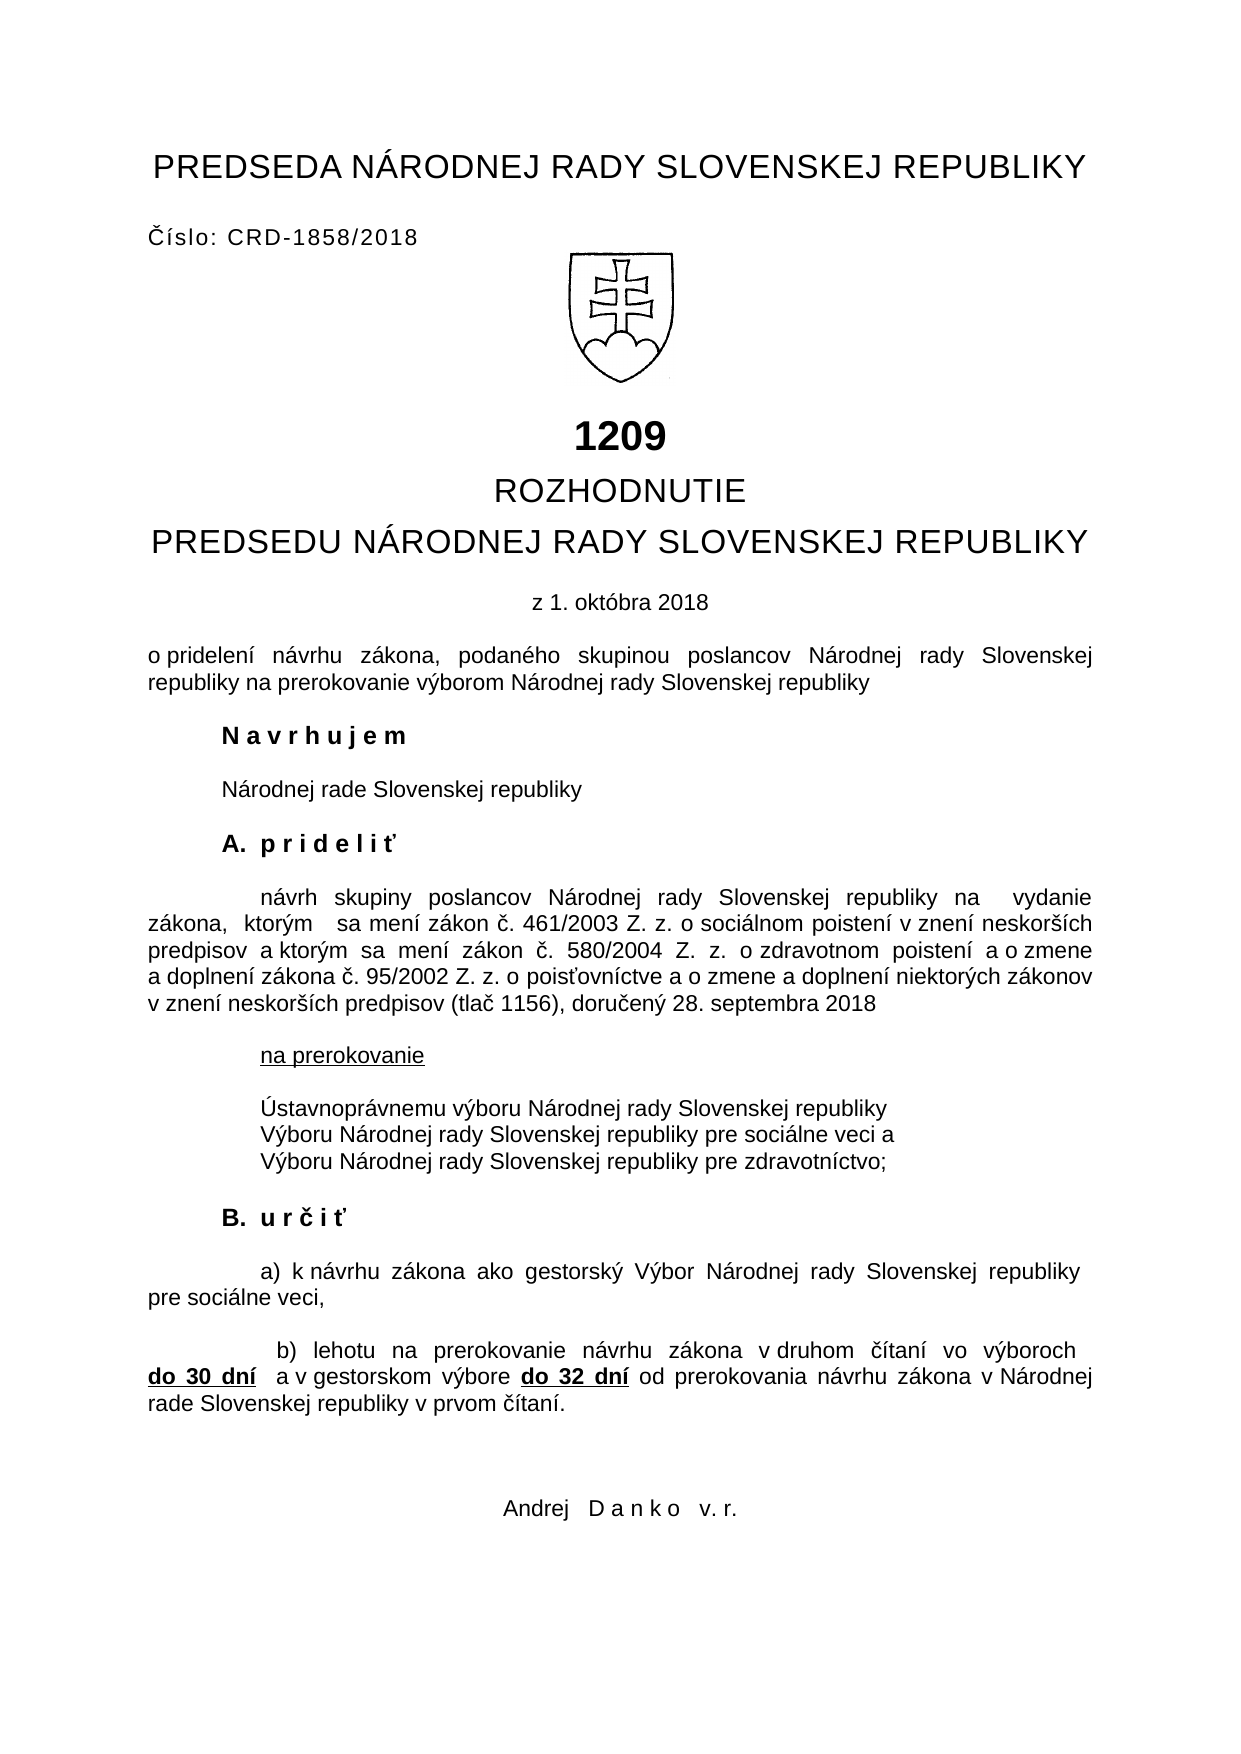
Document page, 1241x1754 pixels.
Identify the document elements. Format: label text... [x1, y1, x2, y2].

subtitle PREDSEDU NÁRODNEJ RADY SLOVENSKEJ REPUBLIKY [148, 522, 1093, 561]
text Ústavnoprávnemu výboru Národnej rady Slovenskej republiky [148, 1095, 1093, 1121]
text Andrej D a n k o v. r. [148, 1495, 1093, 1521]
text Číslo: CRD-1858/2018 [148, 223, 1093, 250]
text B. u r č i ť [148, 1203, 1093, 1231]
text Výboru Národnej rady Slovenskej republiky pre sociálne veci a [148, 1121, 1093, 1148]
subtitle ROZHODNUTIE [148, 471, 1093, 510]
text Národnej rade Slovenskej republiky [148, 776, 1093, 803]
text z 1. októbra 2018 [148, 589, 1093, 616]
text o pridelení návrhu zákona, podaného skupinou poslancov Národnej rady Slovenskej republiky na prerokovanie výborom Národnej rady Slovenskej republiky [148, 642, 1093, 695]
text 1209 [148, 411, 1093, 459]
picture [563, 250, 677, 386]
text na prerokovanie [148, 1042, 1093, 1068]
text N a v r h u j e m [148, 721, 1093, 750]
text A. p r i d e l i ť [148, 829, 1093, 858]
subtitle PREDSEDA NÁRODNEJ RADY SLOVENSKEJ REPUBLIKY [148, 148, 1093, 186]
text Výboru Národnej rady Slovenskej republiky pre zdravotníctvo; [148, 1148, 1093, 1174]
text návrh skupiny poslancov Národnej rady Slovenskej republiky na vydanie zákona, ktorým sa mení zákon č. 461/2003 Z. z. o sociálnom poistení v znení neskorších predpisov a ktorým sa mení zákon č. 580/2004 Z. z. o zdravotnom poistení a o zmene a doplnení zákona č. 95/2002 Z. z. o poisťovníctve a o zmene a doplnení niektorých zákonov v znení neskorších predpisov (tlač 1156), doručený 28. septembra 2018 [148, 884, 1093, 1016]
text b) lehotu na prerokovanie návrhu zákona v druhom čítaní vo výboroch do 30 dní a v gestorskom výbore do 32 dní od prerokovania návrhu zákona v Národnej rade Slovenskej republiky v prvom čítaní. [148, 1337, 1093, 1416]
text a) k návrhu zákona ako gestorský Výbor Národnej rady Slovenskej republiky pre sociálne veci, [148, 1258, 1093, 1311]
